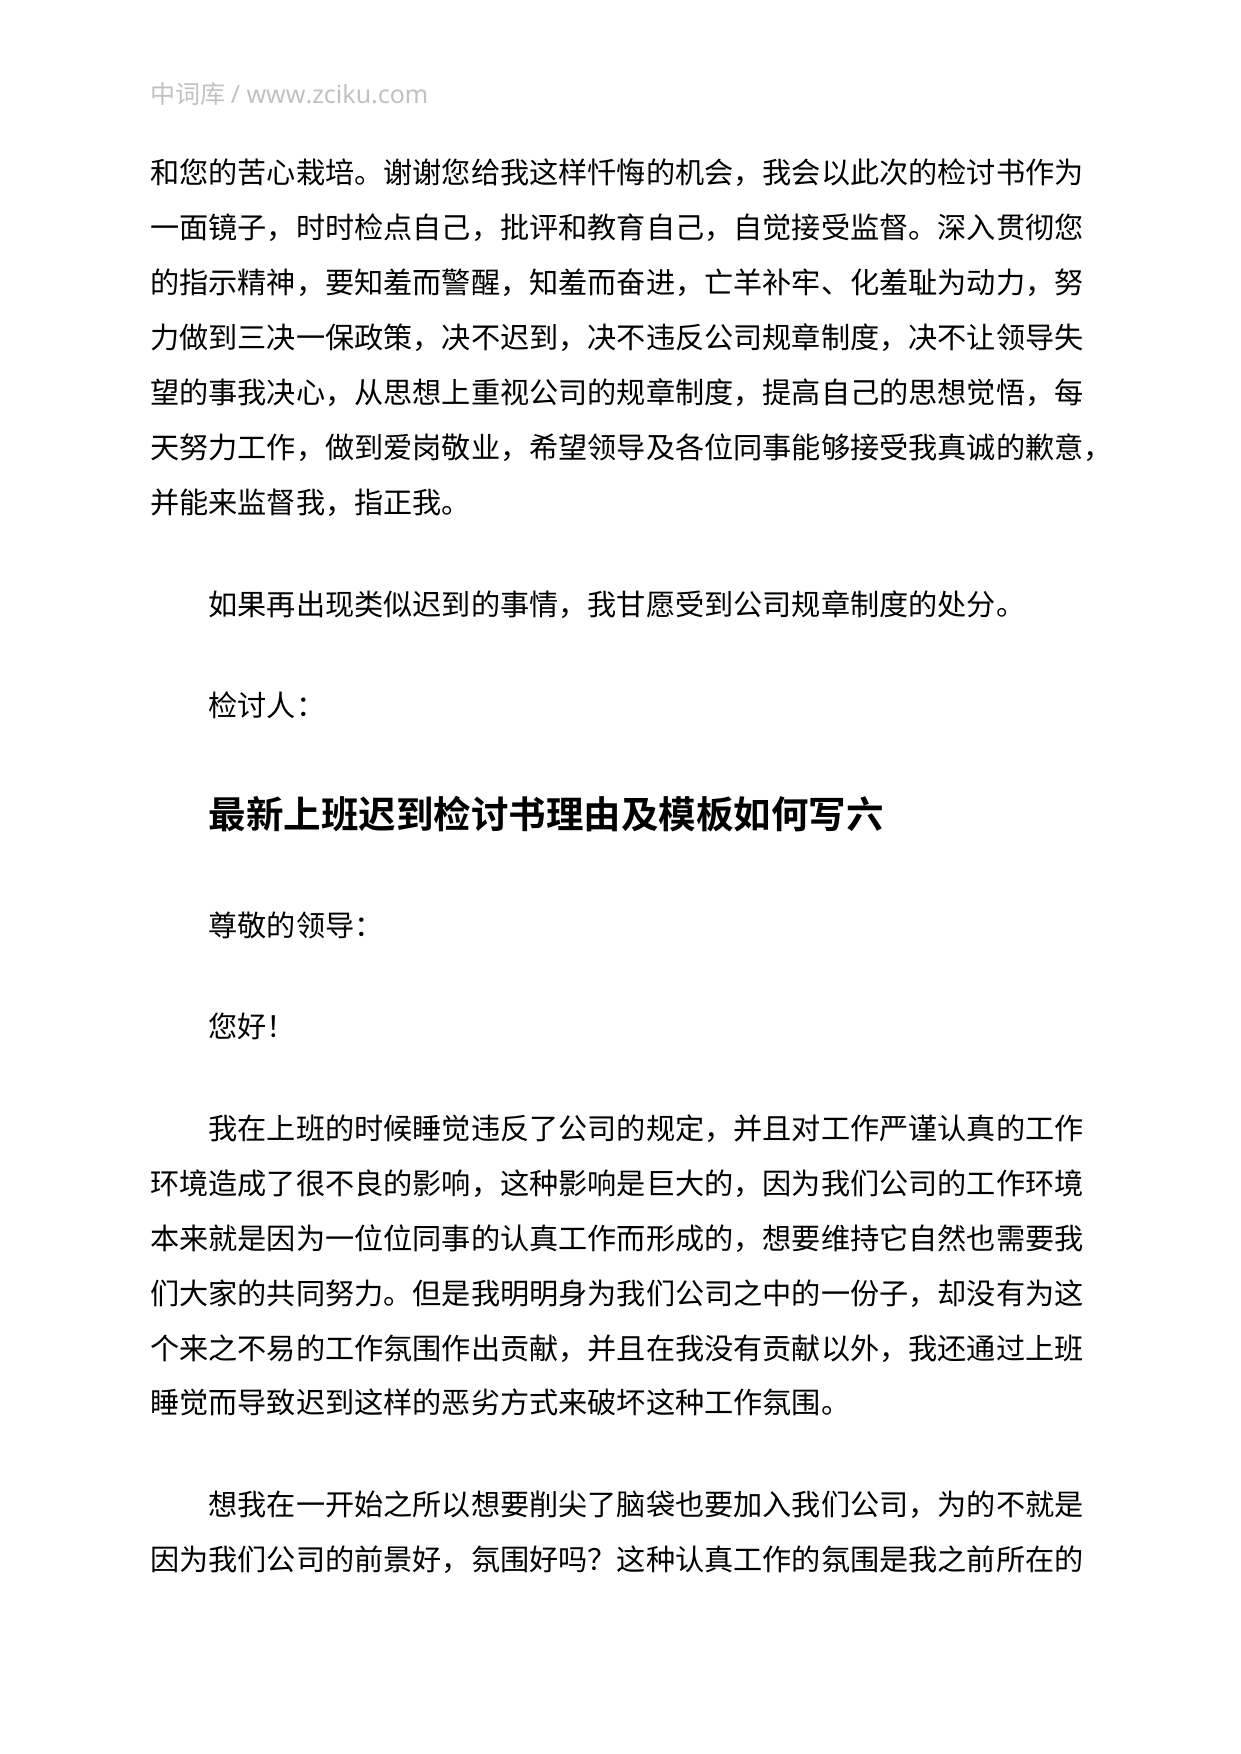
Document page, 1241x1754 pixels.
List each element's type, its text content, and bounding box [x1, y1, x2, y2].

text 最新上班迟到检讨书理由及模板如何写六 [150, 785, 1090, 839]
text 检讨人： [150, 683, 1090, 725]
text 您好！ [150, 1004, 1090, 1046]
text 尊敬的领导： [150, 902, 1090, 944]
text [150, 150, 1090, 522]
text 如果再出现类似迟到的事情，我甘愿受到公司规章制度的处分。 [150, 581, 1090, 623]
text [150, 1482, 1090, 1579]
text 我在上班的时候睡觉违反了公司的规定，并且对工作严谨认真的工作环境造成了很不良的影响，这种影响是巨大的，因为我们公司的工作环境本来就是因为一位位同事的认真工作而形成的，想要维持它自然也需要我们大家的共同努力。但是我明明身为我们公司之中的一份子，却没有为这个来之不易的工作氛围作出贡献，并且在我没有贡献以外，我还通过上班睡觉而导致迟到这样的恶劣方式来破坏这种工作氛围。 [150, 1106, 1090, 1422]
